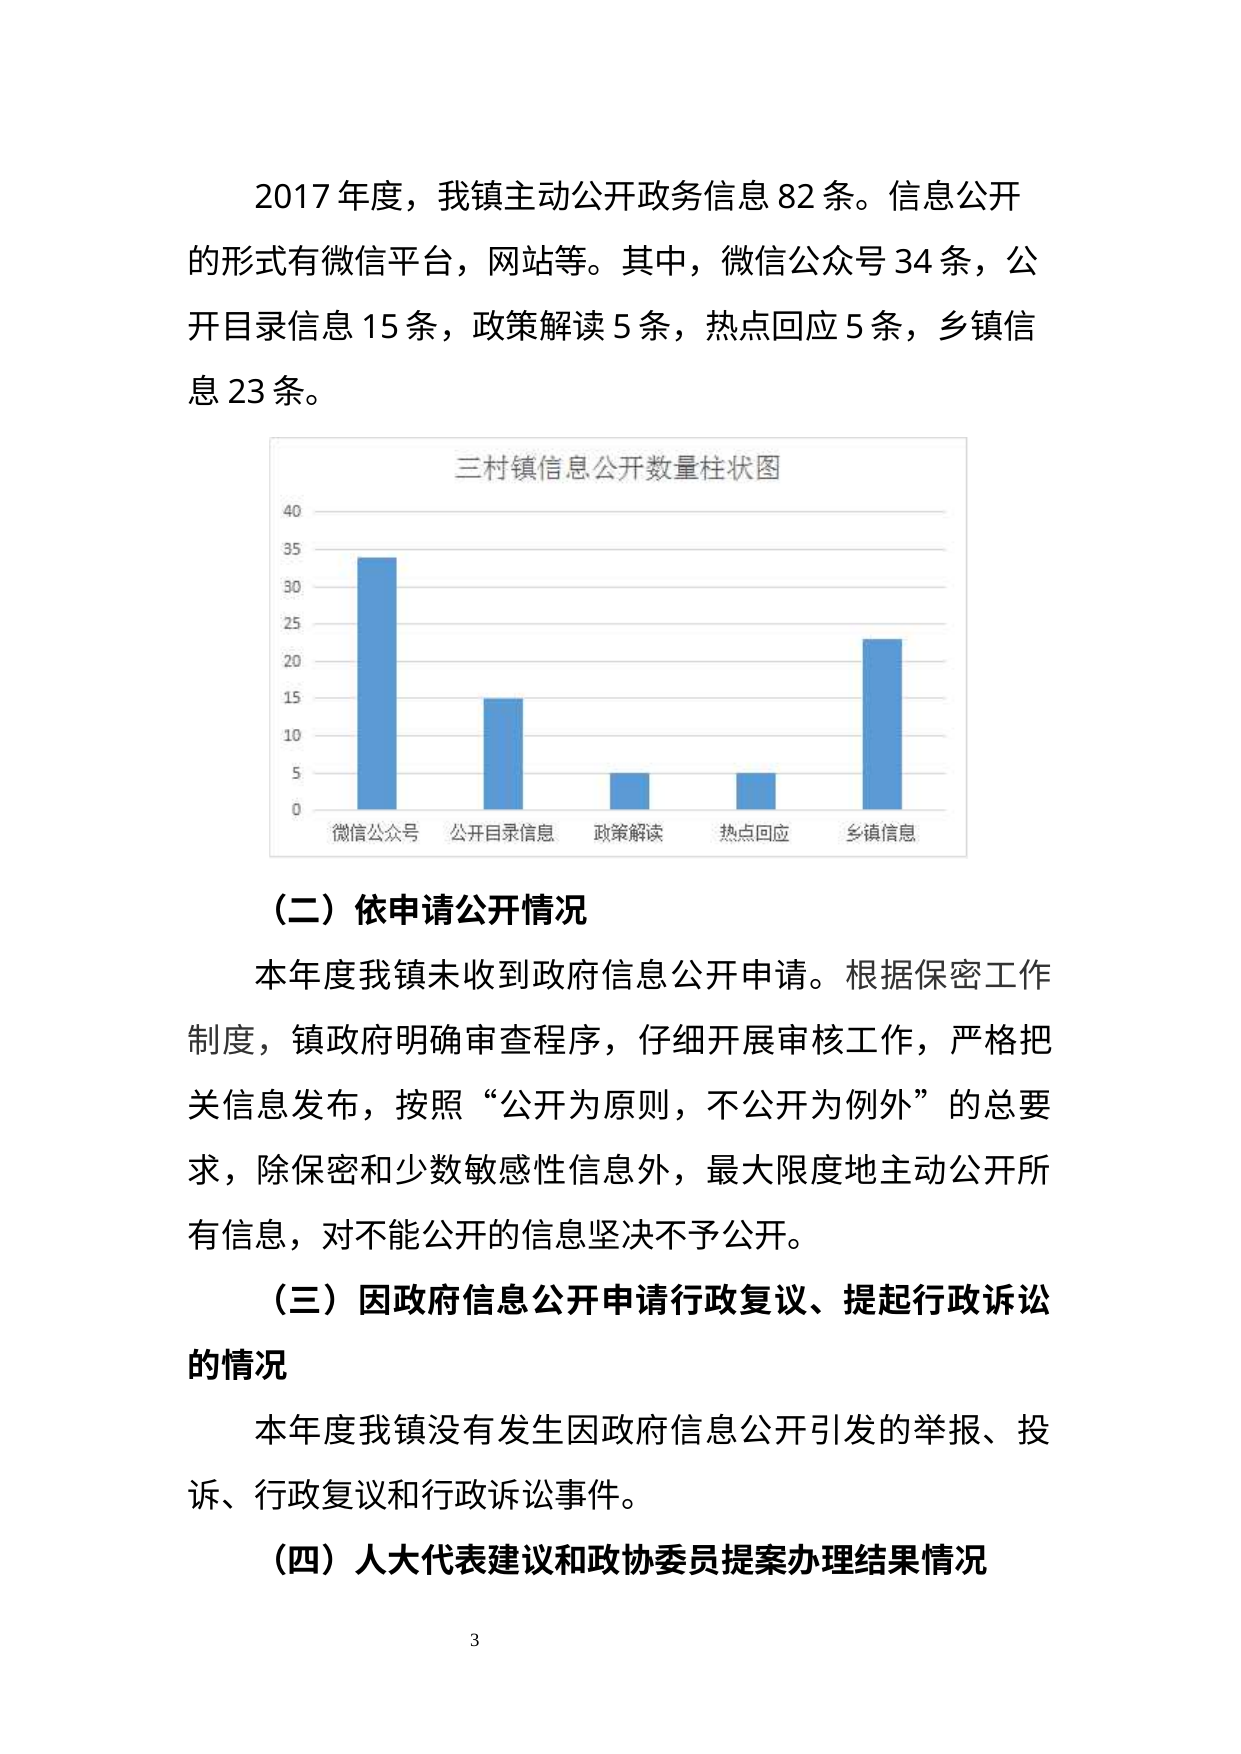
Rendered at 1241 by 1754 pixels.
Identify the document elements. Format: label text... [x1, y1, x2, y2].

text 本年度我镇未收到政府信息公开申请。根据保密工作制度，镇政府明确审查程序，仔细开展审核工作，严格把关信息发布，按照“公开为原则，不公开为例外”的总要求，除保密和少数敏感性信息外，最大限度地主动公开所有信息，对不能公开的信息坚决不予公开。 [187, 941, 1053, 1266]
picture [269, 437, 969, 859]
text （三）因政府信息公开申请行政复议、提起行政诉讼的情况 [187, 1266, 1053, 1396]
text （四）人大代表建议和政协委员提案办理结果情况 [187, 1526, 1053, 1591]
text 本年度我镇没有发生因政府信息公开引发的举报、投诉、行政复议和行政诉讼事件。 [187, 1396, 1053, 1526]
text （二）依申请公开情况 [187, 876, 1053, 941]
list 2017年度，我镇主动公开政务信息82条。信息公开的形式有微信平台，网站等。其中，微信公众号34条，公开目录信息15条，政策解读5条，热点回应5条，乡镇信息23条。 [187, 162, 1053, 422]
